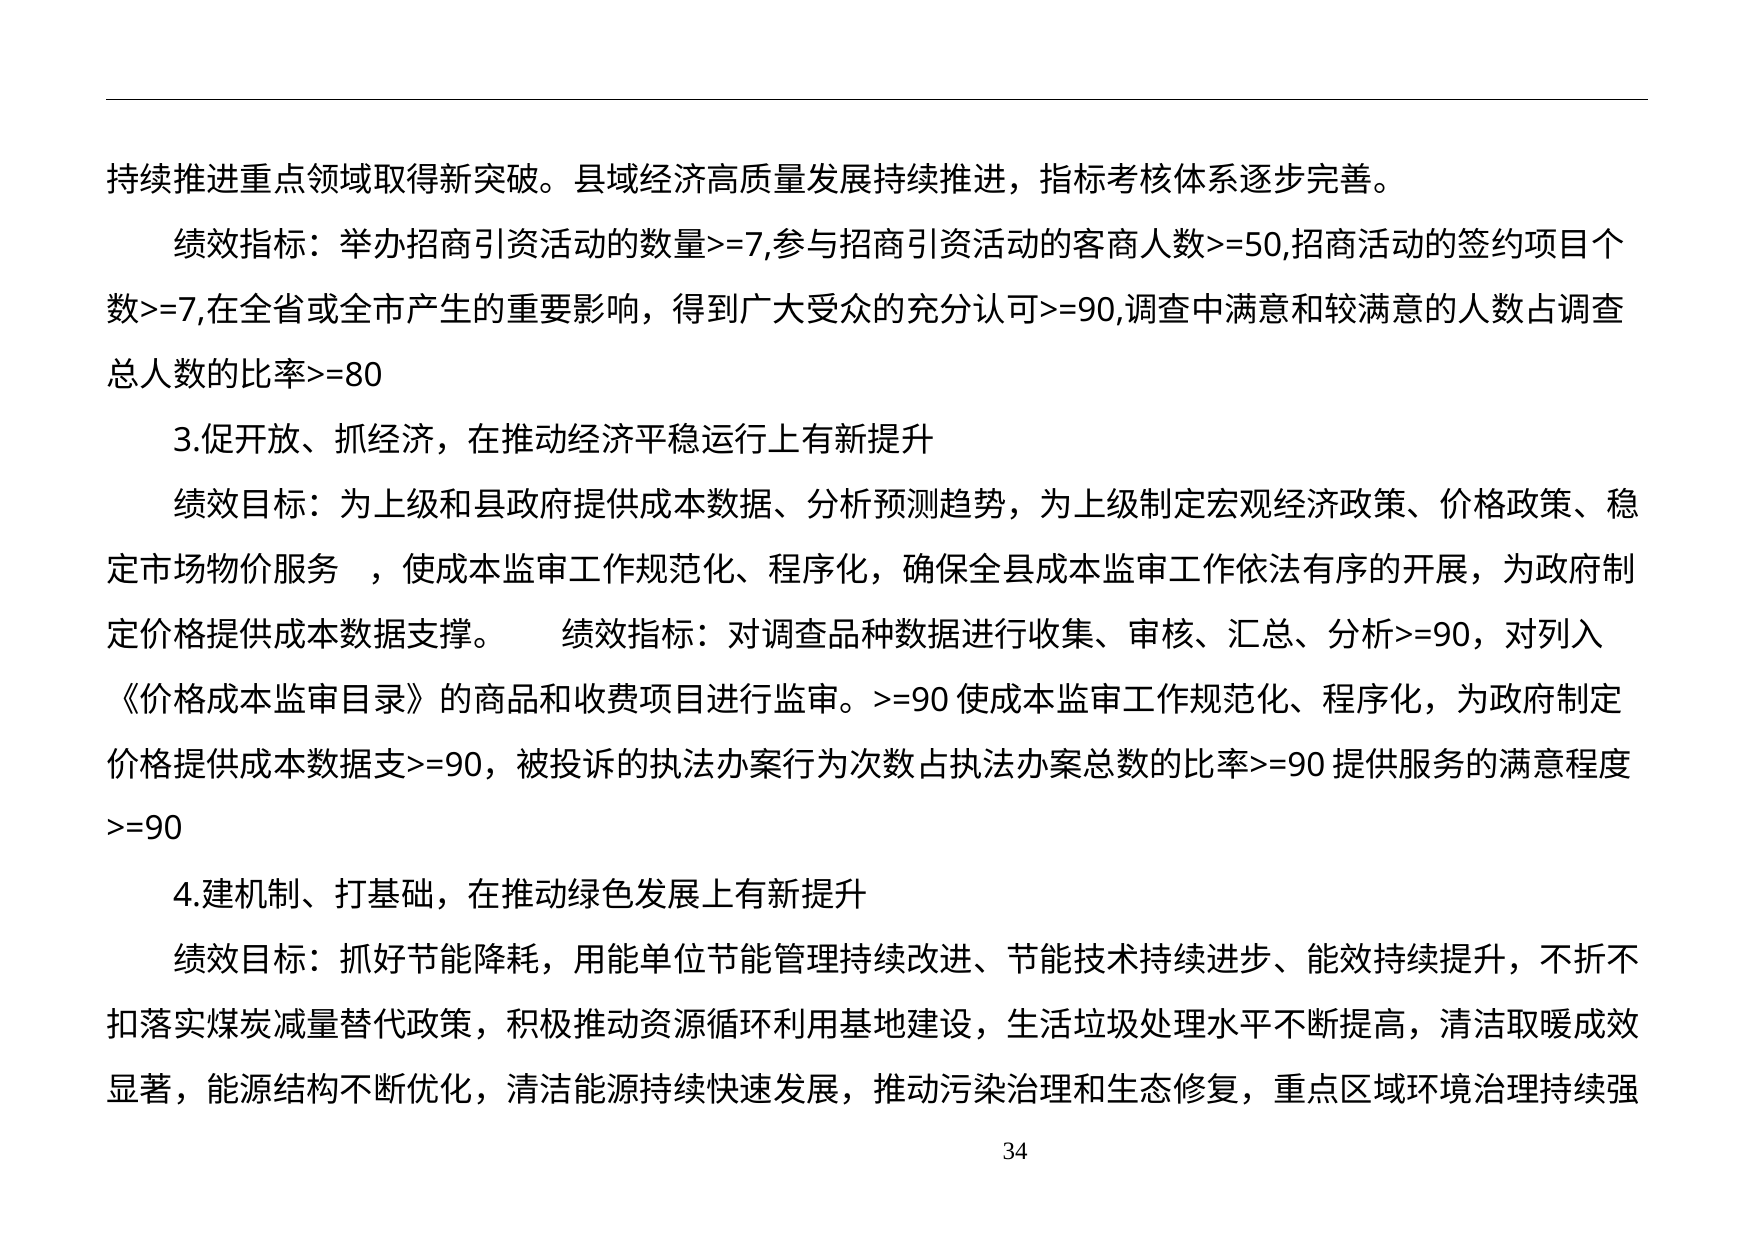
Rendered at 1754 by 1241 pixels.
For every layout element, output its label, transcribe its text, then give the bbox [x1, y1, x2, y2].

text 4.建机制、打基础，在推动绿色发展上有新提升 [106, 859, 1648, 924]
text 绩效目标：为上级和县政府提供成本数据、分析预测趋势，为上级制定宏观经济政策、价格政策、稳定市场物价服务 ，使成本监审工作规范化、程序化，确保全县成本监审工作依法有序的开展，为政府制定价格提供成本数据支撑。 绩效指标：对调查品种数据进行收集、审核、汇总、分析>=90，对列入《价格成本监审目录》的商品和收费项目进行监审。>=90使成本监审工作规范化、程序化，为政府制定价格提供成本数据支>=90，被投诉的执法办案行为次数占执法办案总数的比率>=90提供服务的满意程度>=90 [106, 469, 1648, 859]
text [106, 924, 1648, 1119]
text 绩效指标：举办招商引资活动的数量>=7,参与招商引资活动的客商人数>=50,招商活动的签约项目个数>=7,在全省或全市产生的重要影响，得到广大受众的充分认可>=90,调查中满意和较满意的人数占调查总人数的比率>=80 [106, 209, 1648, 404]
text 3.促开放、抓经济，在推动经济平稳运行上有新提升 [106, 404, 1648, 469]
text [106, 144, 1648, 209]
